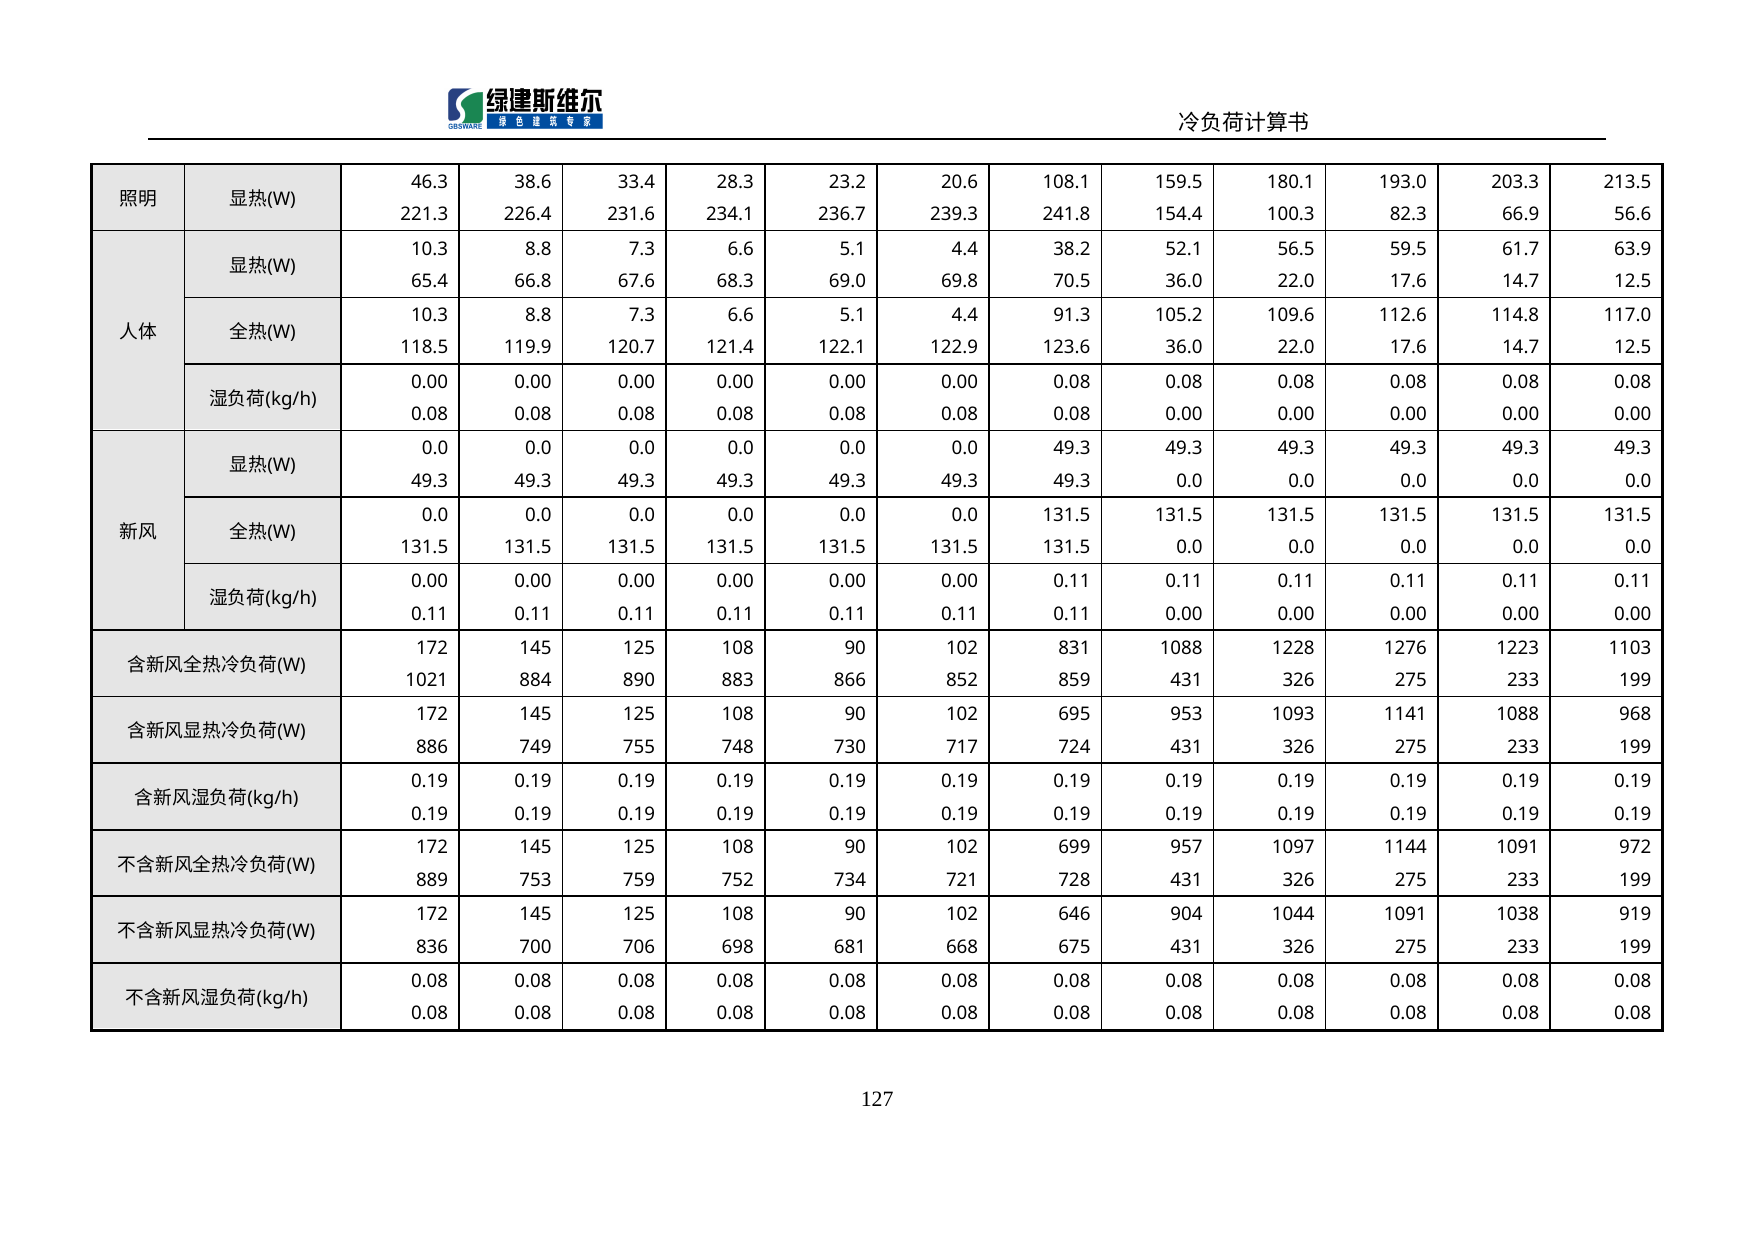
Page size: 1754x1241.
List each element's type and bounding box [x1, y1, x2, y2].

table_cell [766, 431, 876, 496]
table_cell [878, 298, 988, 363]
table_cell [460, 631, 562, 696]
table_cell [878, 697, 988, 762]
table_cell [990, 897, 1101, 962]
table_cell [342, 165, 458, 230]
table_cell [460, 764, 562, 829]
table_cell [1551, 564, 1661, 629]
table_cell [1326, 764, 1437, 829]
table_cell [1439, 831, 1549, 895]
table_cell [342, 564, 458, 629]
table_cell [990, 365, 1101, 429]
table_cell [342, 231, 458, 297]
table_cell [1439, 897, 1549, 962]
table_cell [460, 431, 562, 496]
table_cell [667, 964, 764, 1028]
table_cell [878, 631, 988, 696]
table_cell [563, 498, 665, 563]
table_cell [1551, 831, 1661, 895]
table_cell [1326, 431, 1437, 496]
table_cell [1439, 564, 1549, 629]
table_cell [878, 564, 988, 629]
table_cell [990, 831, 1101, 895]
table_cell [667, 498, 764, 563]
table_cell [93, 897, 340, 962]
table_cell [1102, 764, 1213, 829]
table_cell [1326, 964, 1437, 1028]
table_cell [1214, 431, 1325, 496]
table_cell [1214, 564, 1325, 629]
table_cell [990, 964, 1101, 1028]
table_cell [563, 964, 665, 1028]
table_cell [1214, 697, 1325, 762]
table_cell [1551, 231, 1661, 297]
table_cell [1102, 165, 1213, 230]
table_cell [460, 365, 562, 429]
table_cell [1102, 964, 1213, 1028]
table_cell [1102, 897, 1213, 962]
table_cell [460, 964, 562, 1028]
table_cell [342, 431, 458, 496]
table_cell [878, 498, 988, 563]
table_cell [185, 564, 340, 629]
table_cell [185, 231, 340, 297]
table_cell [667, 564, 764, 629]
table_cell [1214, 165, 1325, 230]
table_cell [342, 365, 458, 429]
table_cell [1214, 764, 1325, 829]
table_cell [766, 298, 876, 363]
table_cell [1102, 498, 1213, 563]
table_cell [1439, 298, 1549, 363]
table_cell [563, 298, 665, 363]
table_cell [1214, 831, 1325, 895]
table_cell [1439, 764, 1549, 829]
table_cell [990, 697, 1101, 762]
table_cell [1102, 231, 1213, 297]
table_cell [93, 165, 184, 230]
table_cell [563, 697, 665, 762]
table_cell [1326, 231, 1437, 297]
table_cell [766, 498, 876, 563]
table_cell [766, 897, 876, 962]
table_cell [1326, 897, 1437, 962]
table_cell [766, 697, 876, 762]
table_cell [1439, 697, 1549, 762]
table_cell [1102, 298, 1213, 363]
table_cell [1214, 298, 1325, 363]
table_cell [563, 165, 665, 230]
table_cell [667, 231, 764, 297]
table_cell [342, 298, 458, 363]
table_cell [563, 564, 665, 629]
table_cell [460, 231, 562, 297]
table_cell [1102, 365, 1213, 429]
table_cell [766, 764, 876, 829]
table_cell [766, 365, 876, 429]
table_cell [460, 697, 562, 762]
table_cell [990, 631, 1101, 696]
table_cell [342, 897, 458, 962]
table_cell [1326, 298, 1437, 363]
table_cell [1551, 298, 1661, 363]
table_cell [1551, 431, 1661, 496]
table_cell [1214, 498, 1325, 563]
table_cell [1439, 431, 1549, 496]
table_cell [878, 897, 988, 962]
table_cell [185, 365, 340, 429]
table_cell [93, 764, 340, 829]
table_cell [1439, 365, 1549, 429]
picture [444, 88, 604, 130]
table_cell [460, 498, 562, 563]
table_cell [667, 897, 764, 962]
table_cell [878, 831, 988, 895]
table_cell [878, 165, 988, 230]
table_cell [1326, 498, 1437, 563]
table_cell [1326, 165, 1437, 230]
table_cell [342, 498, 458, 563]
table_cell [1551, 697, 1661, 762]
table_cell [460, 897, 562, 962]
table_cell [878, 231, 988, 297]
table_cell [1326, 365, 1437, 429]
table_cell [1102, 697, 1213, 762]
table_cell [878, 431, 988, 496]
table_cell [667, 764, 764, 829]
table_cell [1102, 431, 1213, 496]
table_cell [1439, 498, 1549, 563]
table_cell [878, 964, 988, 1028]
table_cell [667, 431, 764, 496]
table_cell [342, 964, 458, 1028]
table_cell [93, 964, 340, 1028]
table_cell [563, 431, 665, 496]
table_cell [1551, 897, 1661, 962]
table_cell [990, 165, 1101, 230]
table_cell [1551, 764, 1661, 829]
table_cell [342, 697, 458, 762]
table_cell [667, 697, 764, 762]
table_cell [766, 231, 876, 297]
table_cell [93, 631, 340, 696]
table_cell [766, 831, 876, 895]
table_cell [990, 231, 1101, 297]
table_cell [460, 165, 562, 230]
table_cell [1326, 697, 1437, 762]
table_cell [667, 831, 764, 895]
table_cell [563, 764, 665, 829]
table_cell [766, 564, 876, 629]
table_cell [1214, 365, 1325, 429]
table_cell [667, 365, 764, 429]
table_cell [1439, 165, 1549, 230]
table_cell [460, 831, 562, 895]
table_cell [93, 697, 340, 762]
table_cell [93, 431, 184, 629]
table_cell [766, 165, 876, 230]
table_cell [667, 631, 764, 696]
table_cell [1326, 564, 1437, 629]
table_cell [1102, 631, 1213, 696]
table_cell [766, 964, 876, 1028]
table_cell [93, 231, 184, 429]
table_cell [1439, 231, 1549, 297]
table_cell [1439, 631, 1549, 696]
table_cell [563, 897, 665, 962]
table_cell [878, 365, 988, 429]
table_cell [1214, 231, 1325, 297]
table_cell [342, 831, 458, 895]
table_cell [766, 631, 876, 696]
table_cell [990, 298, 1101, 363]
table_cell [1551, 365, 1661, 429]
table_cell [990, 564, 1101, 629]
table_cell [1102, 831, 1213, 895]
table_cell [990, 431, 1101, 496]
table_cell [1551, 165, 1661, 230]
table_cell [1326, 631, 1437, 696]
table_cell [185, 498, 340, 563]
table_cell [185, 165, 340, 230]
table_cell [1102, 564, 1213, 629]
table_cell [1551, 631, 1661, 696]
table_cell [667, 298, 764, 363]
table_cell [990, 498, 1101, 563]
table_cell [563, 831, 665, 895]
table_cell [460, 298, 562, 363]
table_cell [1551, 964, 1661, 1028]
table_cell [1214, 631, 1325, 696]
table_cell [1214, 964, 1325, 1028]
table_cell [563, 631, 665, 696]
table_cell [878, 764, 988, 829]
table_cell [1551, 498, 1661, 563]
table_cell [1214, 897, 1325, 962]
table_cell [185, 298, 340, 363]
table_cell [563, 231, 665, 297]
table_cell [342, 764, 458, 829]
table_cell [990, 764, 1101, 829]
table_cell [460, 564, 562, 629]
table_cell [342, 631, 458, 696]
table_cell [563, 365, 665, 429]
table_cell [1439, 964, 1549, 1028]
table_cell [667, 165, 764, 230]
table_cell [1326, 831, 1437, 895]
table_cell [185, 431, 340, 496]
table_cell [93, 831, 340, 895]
